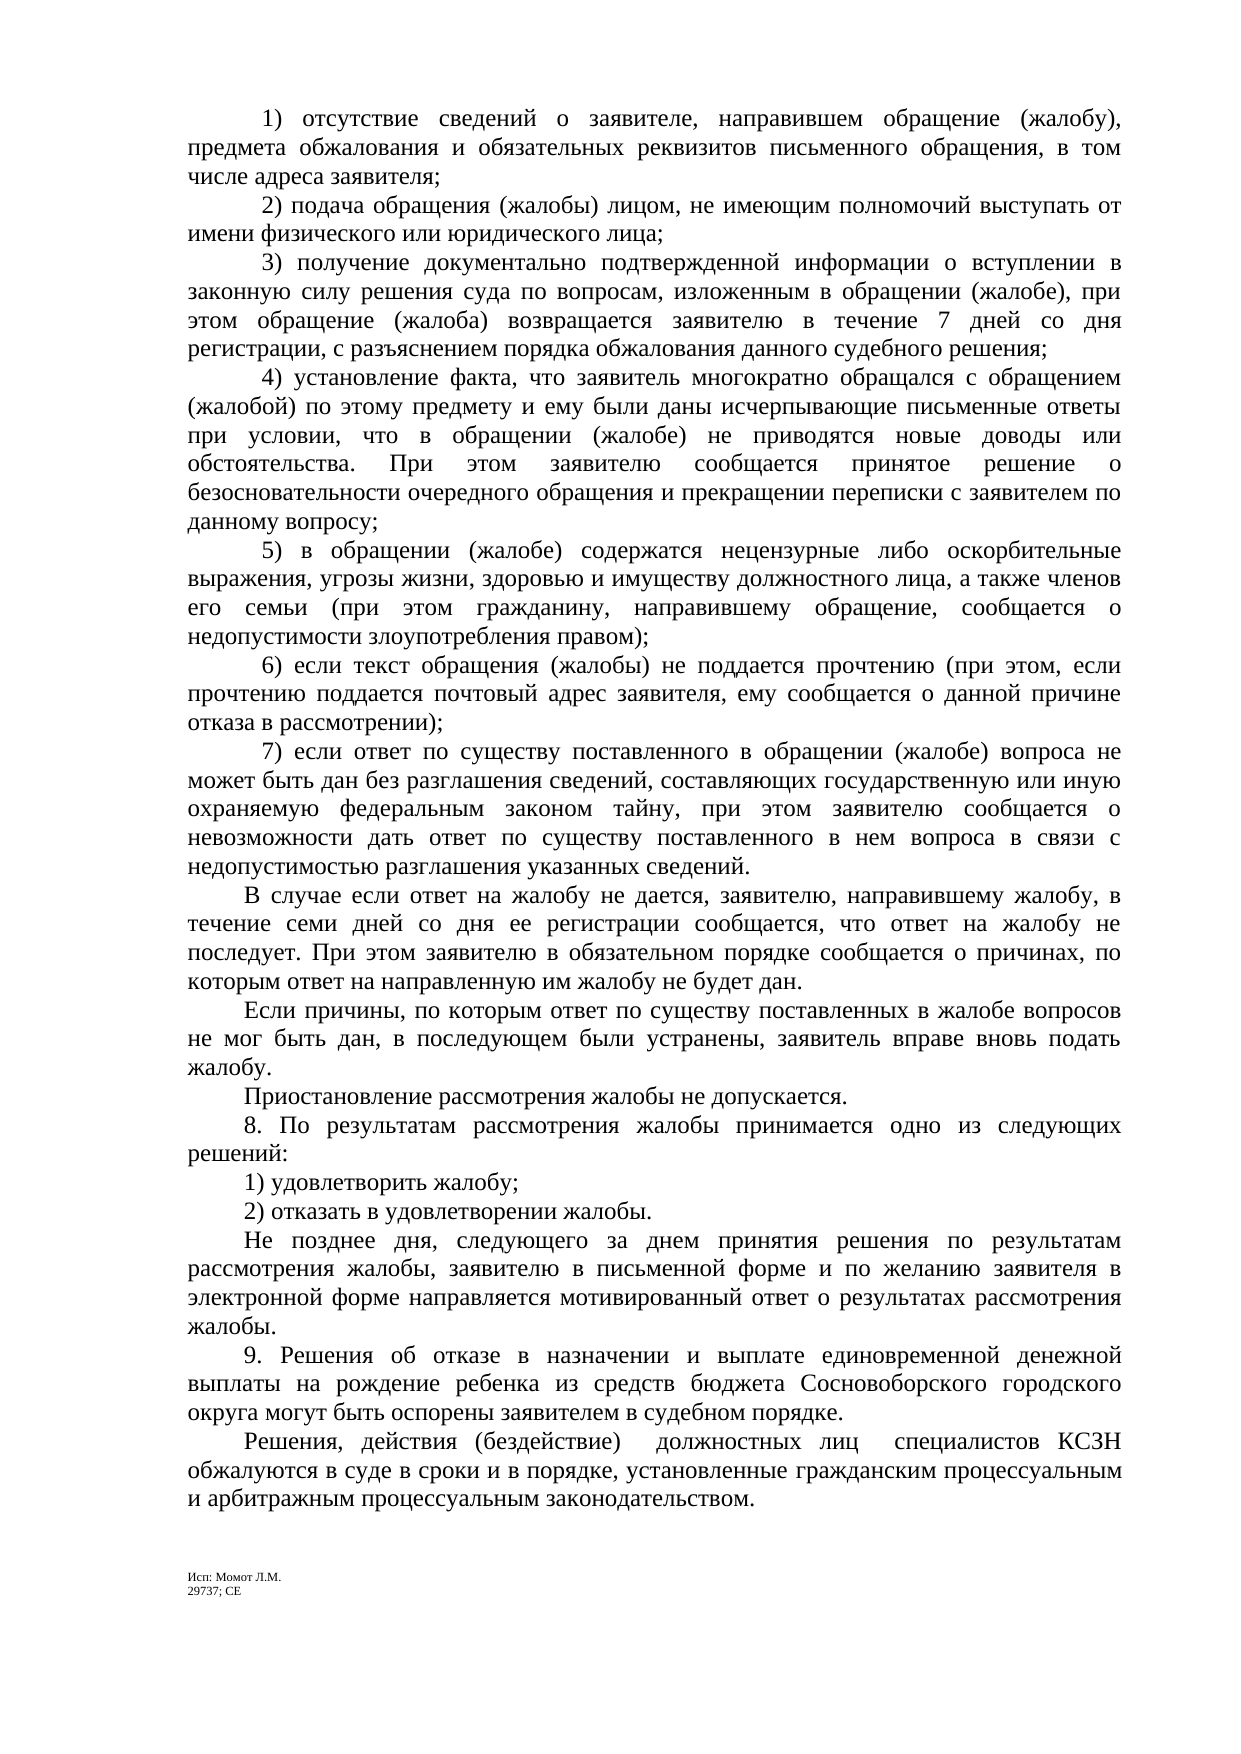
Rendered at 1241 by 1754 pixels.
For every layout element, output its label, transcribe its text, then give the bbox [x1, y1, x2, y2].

text 7) если ответ по существу поставленного в обращении (жалобе) вопроса не может быть дан без разглашения сведений, составляющих государственную или иную охраняемую федеральным законом тайну, при этом заявителю сообщается о невозможности дать ответ по существу поставленного в нем вопроса в связи с недопустимостью разглашения указанных сведений. [187, 736, 1122, 880]
text 2) отказать в удовлетворении жалобы. [187, 1196, 1122, 1225]
text Решения, действия (бездействие) должностных лиц специалистов КСЗН обжалуются в суде в сроки и в порядке, установленные гражданским процессуальным и арбитражным процессуальным законодательством. [187, 1426, 1122, 1512]
text 3) получение документально подтвержденной информации о вступлении в законную силу решения суда по вопросам, изложенным в обращении (жалобе), при этом обращение (жалоба) возвращается заявителю в течение 7 дней со дня регистрации, с разъяснением порядка обжалования данного судебного решения; [187, 247, 1122, 362]
text 1) отсутствие сведений о заявителе, направившем обращение (жалобу), предмета обжалования и обязательных реквизитов письменного обращения, в том числе адреса заявителя; [187, 103, 1122, 190]
text 8. По результатам рассмотрения жалобы принимается одно из следующих решений: [187, 1110, 1122, 1167]
text Если причины, по которым ответ по существу поставленных в жалобе вопросов не мог быть дан, в последующем были устранены, заявитель вправе вновь подать жалобу. [187, 995, 1122, 1081]
text 6) если текст обращения (жалобы) не поддается прочтению (при этом, если прочтению поддается почтовый адрес заявителя, ему сообщается о данной причине отказа в рассмотрении); [187, 650, 1122, 736]
text Приостановление рассмотрения жалобы не допускается. [187, 1081, 1122, 1110]
text 29737; СЕ [187, 1584, 1122, 1598]
text Не позднее дня, следующего за днем принятия решения по результатам рассмотрения жалобы, заявителю в письменной форме и по желанию заявителя в электронной форме направляется мотивированный ответ о результатах рассмотрения жалобы. [187, 1225, 1122, 1340]
text 4) установление факта, что заявитель многократно обращался с обращением (жалобой) по этому предмету и ему были даны исчерпывающие письменные ответы при условии, что в обращении (жалобе) не приводятся новые доводы или обстоятельства. При этом заявителю сообщается принятое решение о безосновательности очередного обращения и прекращении переписки с заявителем по данному вопросу; [187, 362, 1122, 535]
text В случае если ответ на жалобу не дается, заявителю, направившему жалобу, в течение семи дней со дня ее регистрации сообщается, что ответ на жалобу не последует. При этом заявителю в обязательном порядке сообщается о причинах, по которым ответ на направленную им жалобу не будет дан. [187, 880, 1122, 995]
text 5) в обращении (жалобе) содержатся нецензурные либо оскорбительные выражения, угрозы жизни, здоровью и имуществу должностного лица, а также членов его семьи (при этом гражданину, направившему обращение, сообщается о недопустимости злоупотребления правом); [187, 535, 1122, 650]
text Исп: Момот Л.М. [187, 1570, 1122, 1584]
text 2) подача обращения (жалобы) лицом, не имеющим полномочий выступать от имени физического или юридического лица; [187, 190, 1122, 247]
text 1) удовлетворить жалобу; [187, 1167, 1122, 1196]
text 9. Решения об отказе в назначении и выплате единовременной денежной выплаты на рождение ребенка из средств бюджета Сосновоборского городского округа могут быть оспорены заявителем в судебном порядке. [187, 1340, 1122, 1426]
